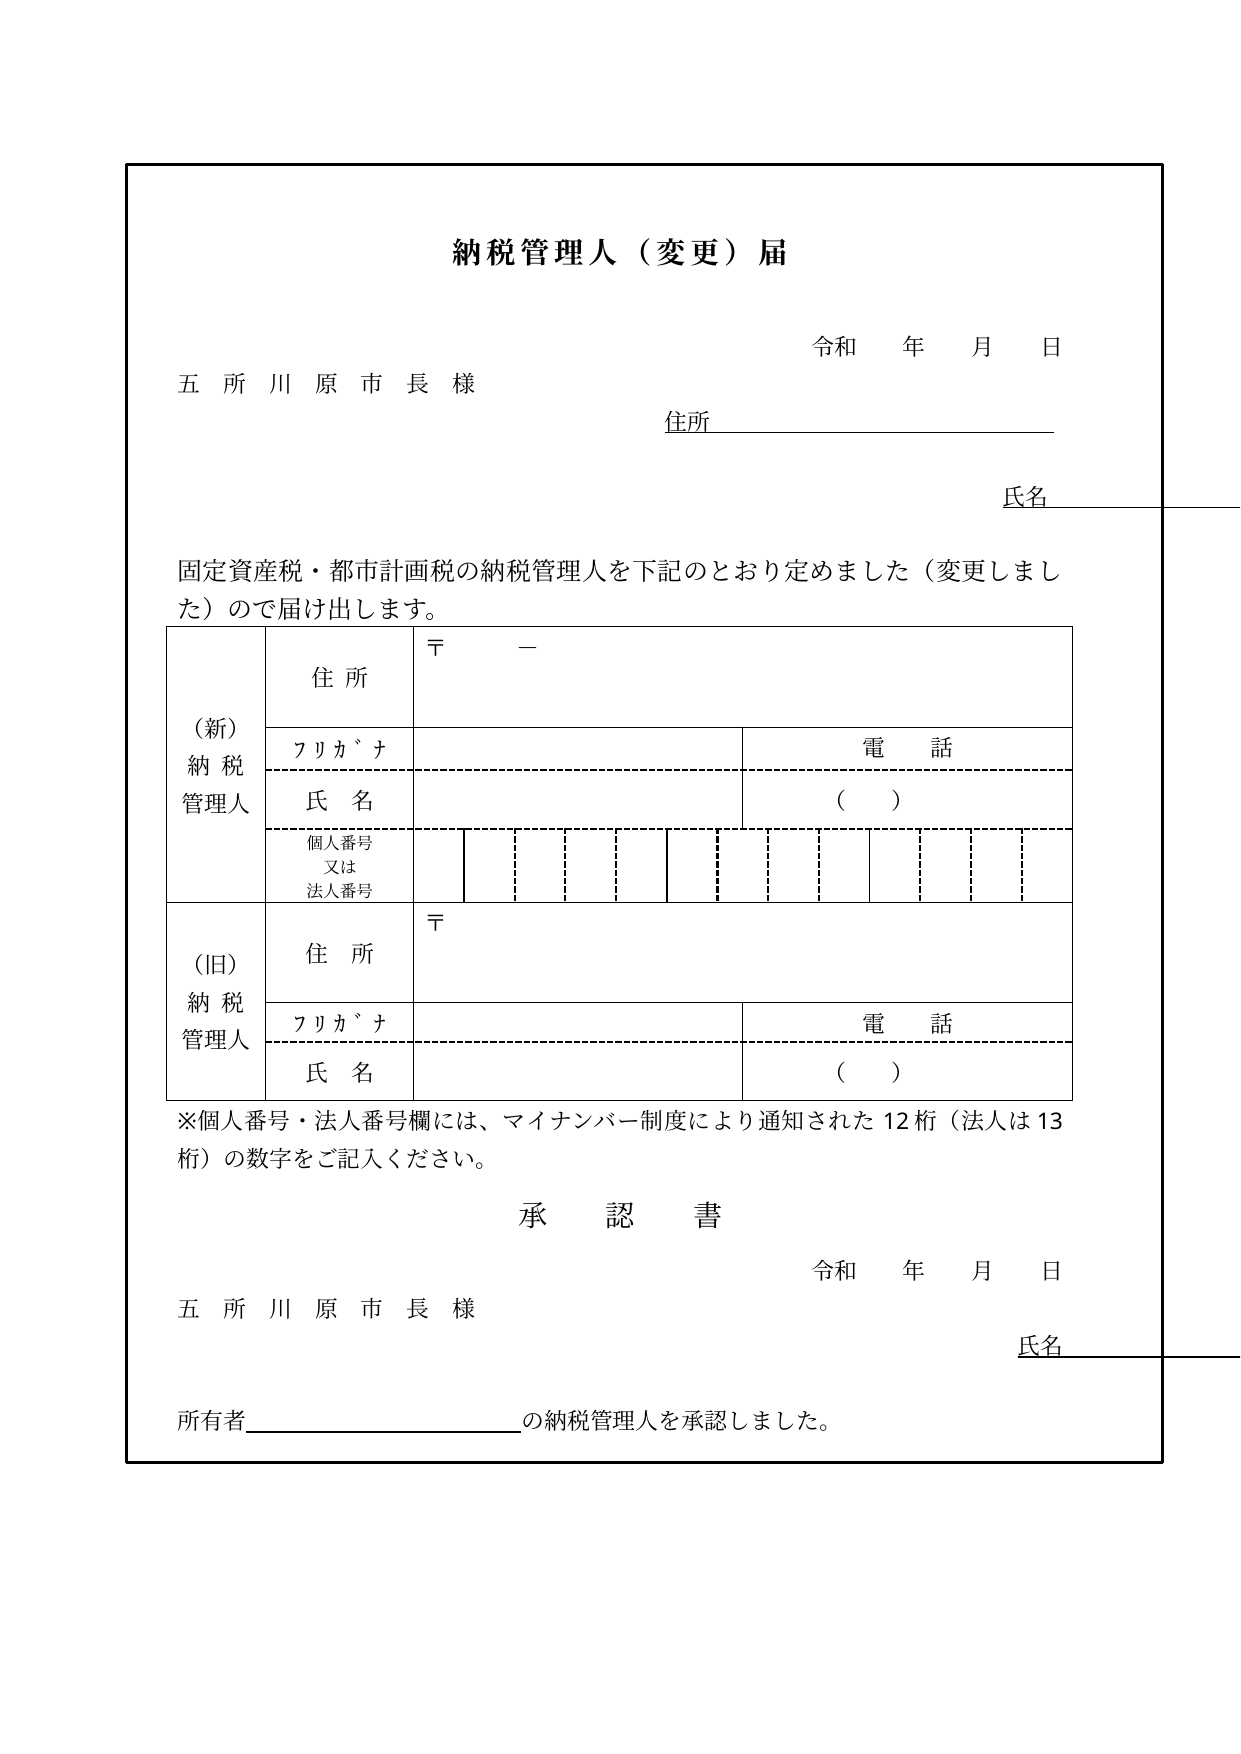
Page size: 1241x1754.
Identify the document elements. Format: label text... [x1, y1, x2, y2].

text 五 所 川 原 市 長 様 [177, 1288, 1063, 1326]
table_header 〒 － [414, 627, 1072, 727]
text 住所 [199, 401, 1063, 439]
table_cell 電 話 [743, 728, 1072, 769]
text 所有者 の納税管理人を承認しました。 [177, 1401, 1063, 1438]
text 承 認 書 [177, 1176, 1063, 1251]
table_cell [414, 828, 463, 902]
table_cell 氏名 [266, 1041, 413, 1100]
text 令和 年 月 日 [177, 1251, 1063, 1288]
text 納税管理人（変更）届 [177, 214, 1063, 289]
table_cell [1022, 828, 1072, 902]
table_cell [971, 828, 1022, 902]
table_header 住所 [266, 627, 413, 727]
table_cell 電 話 [743, 1003, 1072, 1041]
table_cell ﾌﾘｶﾞﾅ [266, 728, 413, 769]
text ※個人番号・法人番号欄には、マイナンバー制度により通知された12桁（法人は13桁）の数字をご記入ください。 [177, 1101, 1063, 1176]
table_cell （ ） [743, 769, 1072, 828]
text 氏名 [177, 1326, 1063, 1363]
table_cell [465, 828, 515, 902]
table_header （新）納税 管理人 [167, 627, 265, 902]
table_cell [414, 1041, 742, 1100]
table_cell 個人番号 又は 法人番号 [266, 828, 413, 902]
text 令和 年 月 日 [177, 326, 1063, 364]
table_cell [768, 828, 819, 902]
table_cell （ ） [743, 1041, 1072, 1100]
table_cell [414, 769, 742, 828]
table_cell [668, 828, 717, 902]
text 氏名 [199, 476, 1048, 514]
table_cell [616, 828, 666, 902]
text 固定資産税・都市計画税の納税管理人を下記のとおり定めました（変更しました）ので届け出します。 [177, 551, 1063, 626]
table_cell [515, 828, 565, 902]
table_cell [819, 828, 869, 902]
table_cell [718, 828, 768, 902]
table_cell （旧）納税 管理人 [167, 903, 265, 1100]
table_cell [870, 828, 920, 902]
table_cell 〒 [414, 903, 1072, 1002]
table_cell 氏名 [266, 769, 413, 828]
text 五 所 川 原 市 長 様 [177, 364, 1063, 401]
table_cell [565, 828, 616, 902]
table_cell [920, 828, 971, 902]
table_cell ﾌﾘｶﾞﾅ [266, 1003, 413, 1041]
table_cell [414, 1003, 742, 1041]
table_cell 住所 [266, 903, 413, 1002]
table_cell [414, 728, 742, 769]
